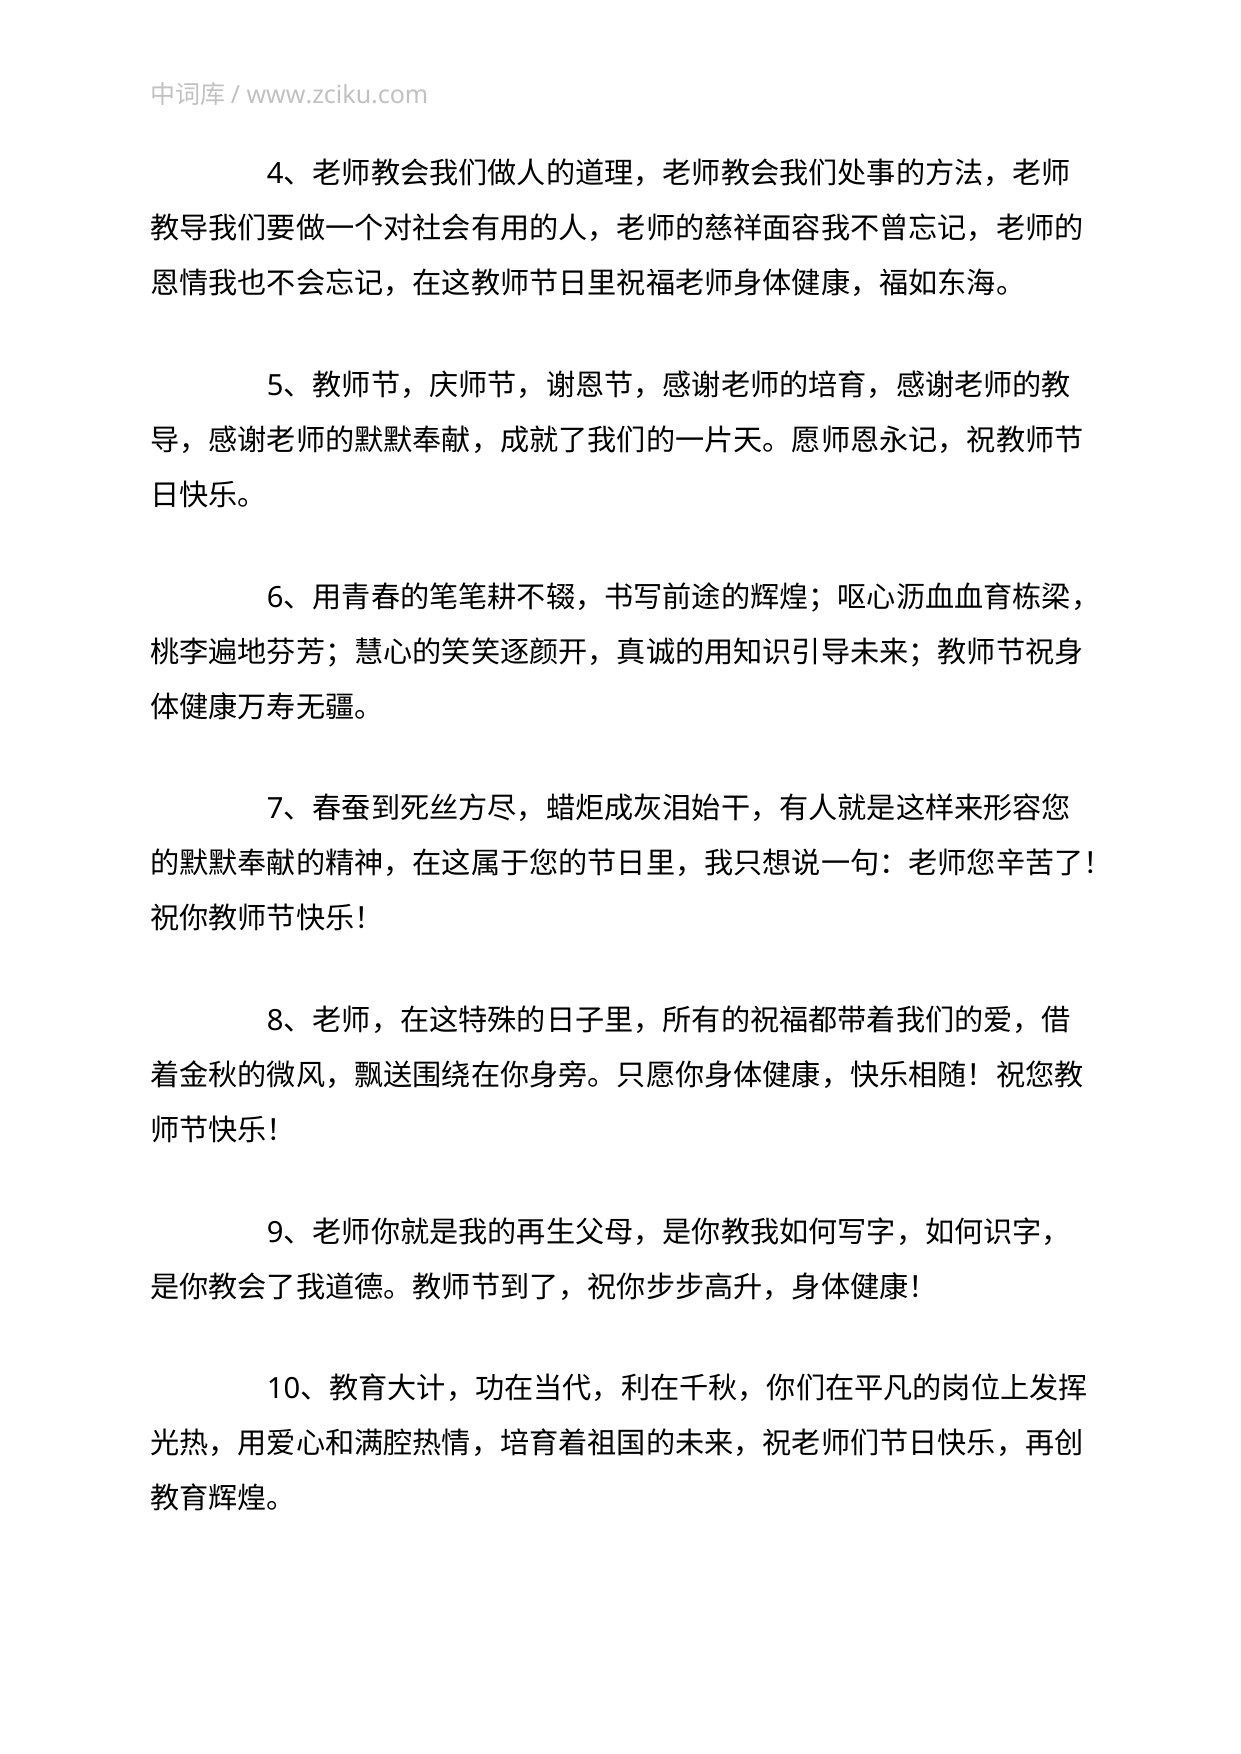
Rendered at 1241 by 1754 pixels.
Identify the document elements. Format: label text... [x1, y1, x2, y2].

text 4、老师教会我们做人的道理，老师教会我们处事的方法，老师教导我们要做一个对社会有用的人，老师的慈祥面容我不曾忘记，老师的恩情我也不会忘记，在这教师节日里祝福老师身体健康，福如东海。 [150, 150, 1090, 302]
text 8、老师，在这特殊的日子里，所有的祝福都带着我们的爱，借着金秋的微风，飘送围绕在你身旁。只愿你身体健康，快乐相随！祝您教师节快乐！ [150, 997, 1090, 1149]
text 10、教育大计，功在当代，利在千秋，你们在平凡的岗位上发挥光热，用爱心和满腔热情，培育着祖国的未来，祝老师们节日快乐，再创教育辉煌。 [150, 1365, 1090, 1517]
text 9、老师你就是我的再生父母，是你教我如何写字，如何识字，是你教会了我道德。教师节到了，祝你步步高升，身体健康！ [150, 1208, 1090, 1306]
text 7、春蚕到死丝方尽，蜡炬成灰泪始干，有人就是这样来形容您的默默奉献的精神，在这属于您的节日里，我只想说一句：老师您辛苦了！祝你教师节快乐！ [150, 785, 1090, 937]
text 6、用青春的笔笔耕不辍，书写前途的辉煌；呕心沥血血育栋梁，桃李遍地芬芳；慧心的笑笑逐颜开，真诚的用知识引导未来；教师节祝身体健康万寿无疆。 [150, 573, 1090, 726]
text 5、教师节，庆师节，谢恩节，感谢老师的培育，感谢老师的教导，感谢老师的默默奉献，成就了我们的一片天。愿师恩永记，祝教师节日快乐。 [150, 362, 1090, 514]
